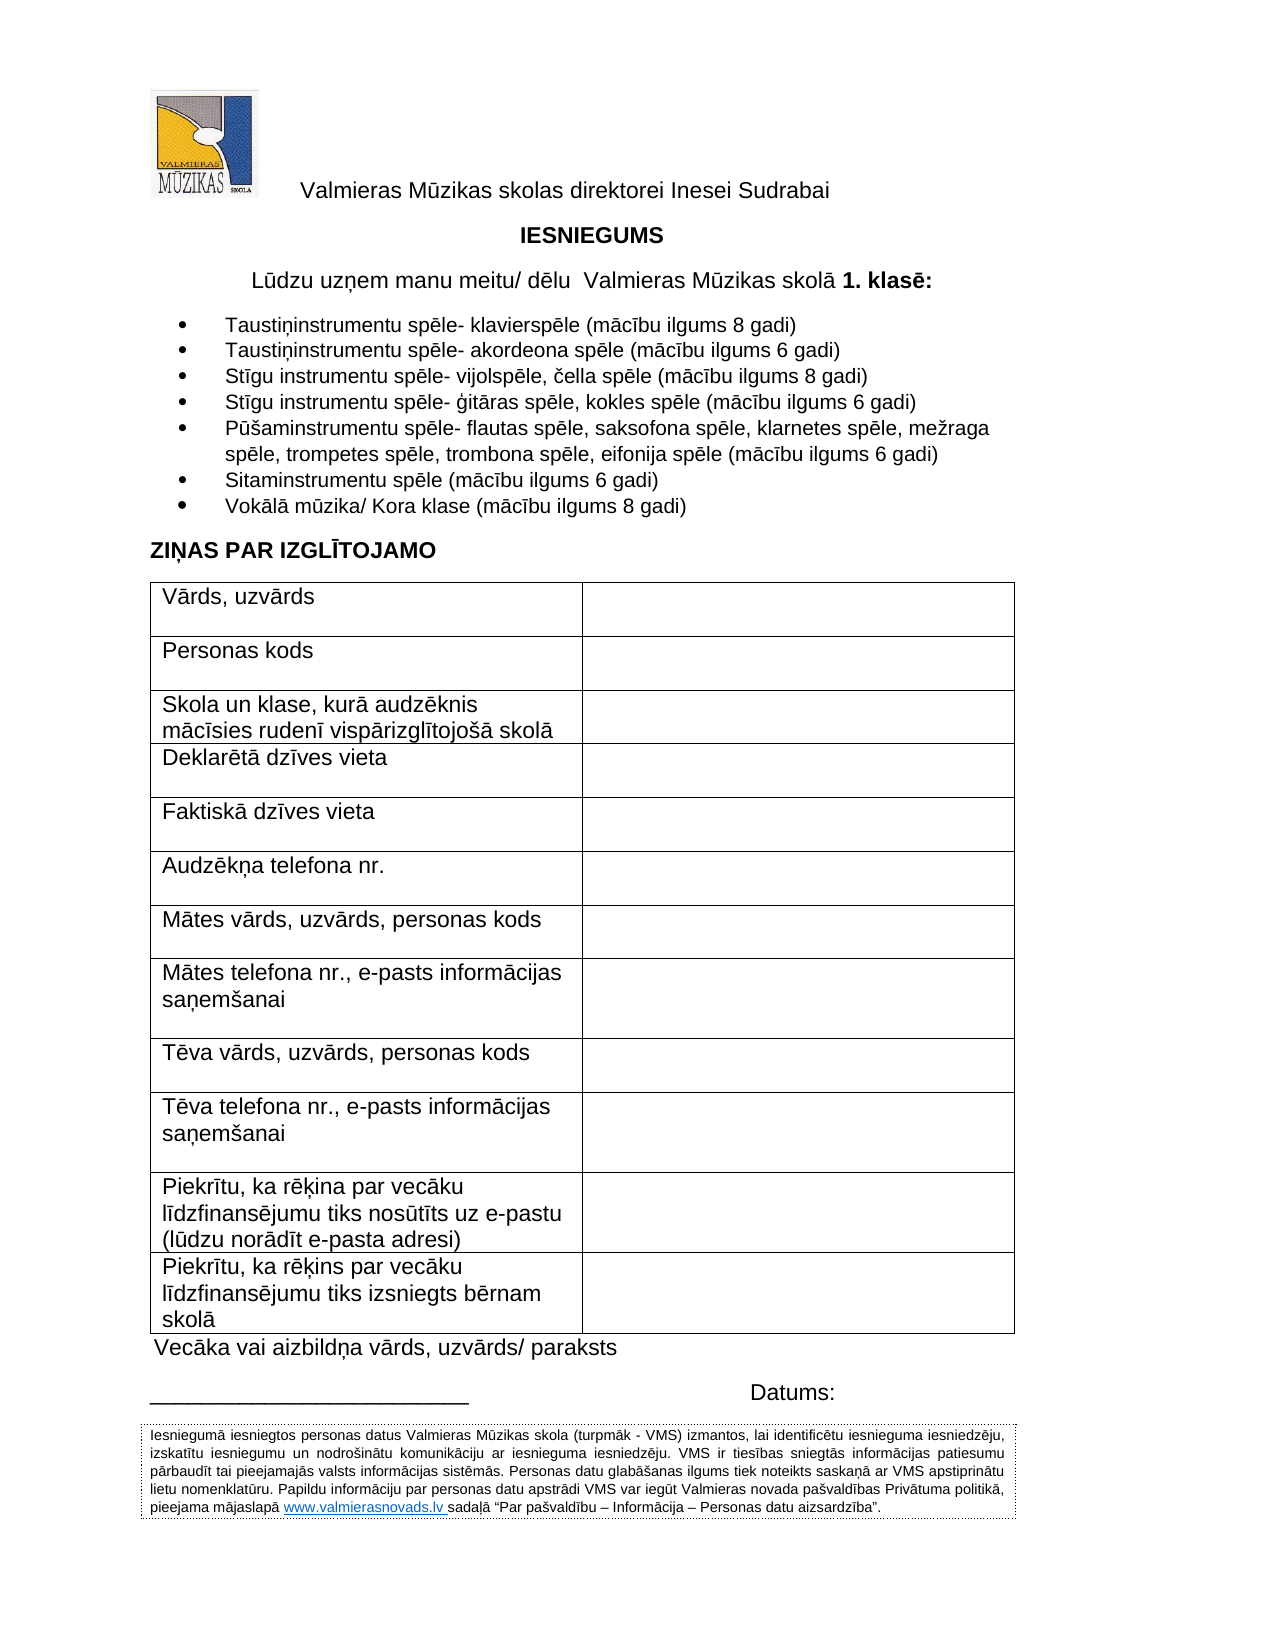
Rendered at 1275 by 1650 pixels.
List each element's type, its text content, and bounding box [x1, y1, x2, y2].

table_header Vārds, uzvārds [151, 583, 582, 636]
text IESNIEGUMS [150, 222, 1034, 248]
table_cell [583, 744, 1014, 797]
table_cell Tēva vārds, uzvārds, personas kods [151, 1039, 582, 1092]
list Taustiņinstrumentu spēle- klavierspēle (mācību ilgums 8 gadi) [187, 312, 1034, 336]
table_cell Personas kods [151, 637, 582, 689]
table_cell Piekrītu, ka rēķins par vecāku līdzfinansējumu tiks izsniegts bērnam skolā [151, 1253, 582, 1332]
text Lūdzu uzņem manu meitu/ dēlu Valmieras Mūzikas skolā 1. klasē: [150, 267, 1034, 294]
table_cell Mātes telefona nr., e-pasts informācijas saņemšanai [151, 959, 582, 1038]
text Iesniegumā iesniegtos personas datus Valmieras Mūzikas skola (turpmāk - VMS) izmantos, lai identificētu iesnieguma iesniedzēju, izskatītu iesniegumu un nodrošinātu komunikāciju ar iesnieguma iesniedzēju. VMS ir tiesības sniegtās informācijas patiesumu pārbaudīt tai pieejamajās valsts informācijas sistēmās. Personas datu glabāšanas ilgums tiek noteikts saskaņā ar VMS apstiprinātu lietu nomenklatūru. Papildu informāciju par personas datu apstrādi VMS var iegūt Valmieras novada pašvaldības Privātuma politikā, pieejama mājaslapā www.valmierasnovads.lv sadaļā “Par pašvaldību – Informācija – Personas datu aizsardzība”. [141, 1424, 1016, 1519]
text _________________________ Datums: [150, 1378, 1034, 1405]
table_cell [583, 691, 1014, 743]
list Taustiņinstrumentu spēle- akordeona spēle (mācību ilgums 6 gadi) [187, 338, 1034, 362]
list Stīgu instrumentu spēle- vijolspēle, čella spēle (mācību ilgums 8 gadi) [187, 364, 1034, 388]
table_cell Tēva telefona nr., e-pasts informācijas saņemšanai [151, 1093, 582, 1172]
table_cell Mātes vārds, uzvārds, personas kods [151, 906, 582, 958]
text Valmieras Mūzikas skolas direktorei Inesei Sudrabai [150, 89, 1034, 203]
table_cell Skola un klase, kurā audzēknis mācīsies rudenī vispārizglītojošā skolā [151, 691, 582, 743]
list Pūšaminstrumentu spēle- flautas spēle, saksofona spēle, klarnetes spēle, mežraga spēle, trompetes spēle, trombona spēle, eifonija spēle (mācību ilgums 6 gadi) [187, 416, 1034, 466]
table_cell Audzēkņa telefona nr. [151, 852, 582, 904]
text ZIŅAS PAR IZGLĪTOJAMO [150, 537, 1034, 563]
table_cell Faktiskā dzīves vieta [151, 798, 582, 851]
table_cell [583, 637, 1014, 689]
list Sitaminstrumentu spēle (mācību ilgums 6 gadi) [187, 468, 1034, 492]
table_cell [583, 1173, 1014, 1252]
list Vokālā mūzika/ Kora klase (mācību ilgums 8 gadi) [187, 494, 1034, 518]
text Vecāka vai aizbildņa vārds, uzvārds/ paraksts [150, 1333, 1034, 1360]
table_cell [583, 906, 1014, 958]
table_cell Deklarētā dzīves vieta [151, 744, 582, 797]
list Stīgu instrumentu spēle- ģitāras spēle, kokles spēle (mācību ilgums 6 gadi) [187, 390, 1034, 414]
picture [150, 88, 260, 198]
table_cell Piekrītu, ka rēķina par vecāku līdzfinansējumu tiks nosūtīts uz e-pastu (lūdzu norādīt e-pasta adresi) [151, 1173, 582, 1252]
table_header [583, 583, 1014, 636]
table_cell [583, 1253, 1014, 1332]
table_cell [583, 798, 1014, 851]
table_cell [583, 852, 1014, 904]
table_cell [583, 959, 1014, 1038]
table_cell [583, 1039, 1014, 1092]
table_cell [583, 1093, 1014, 1172]
